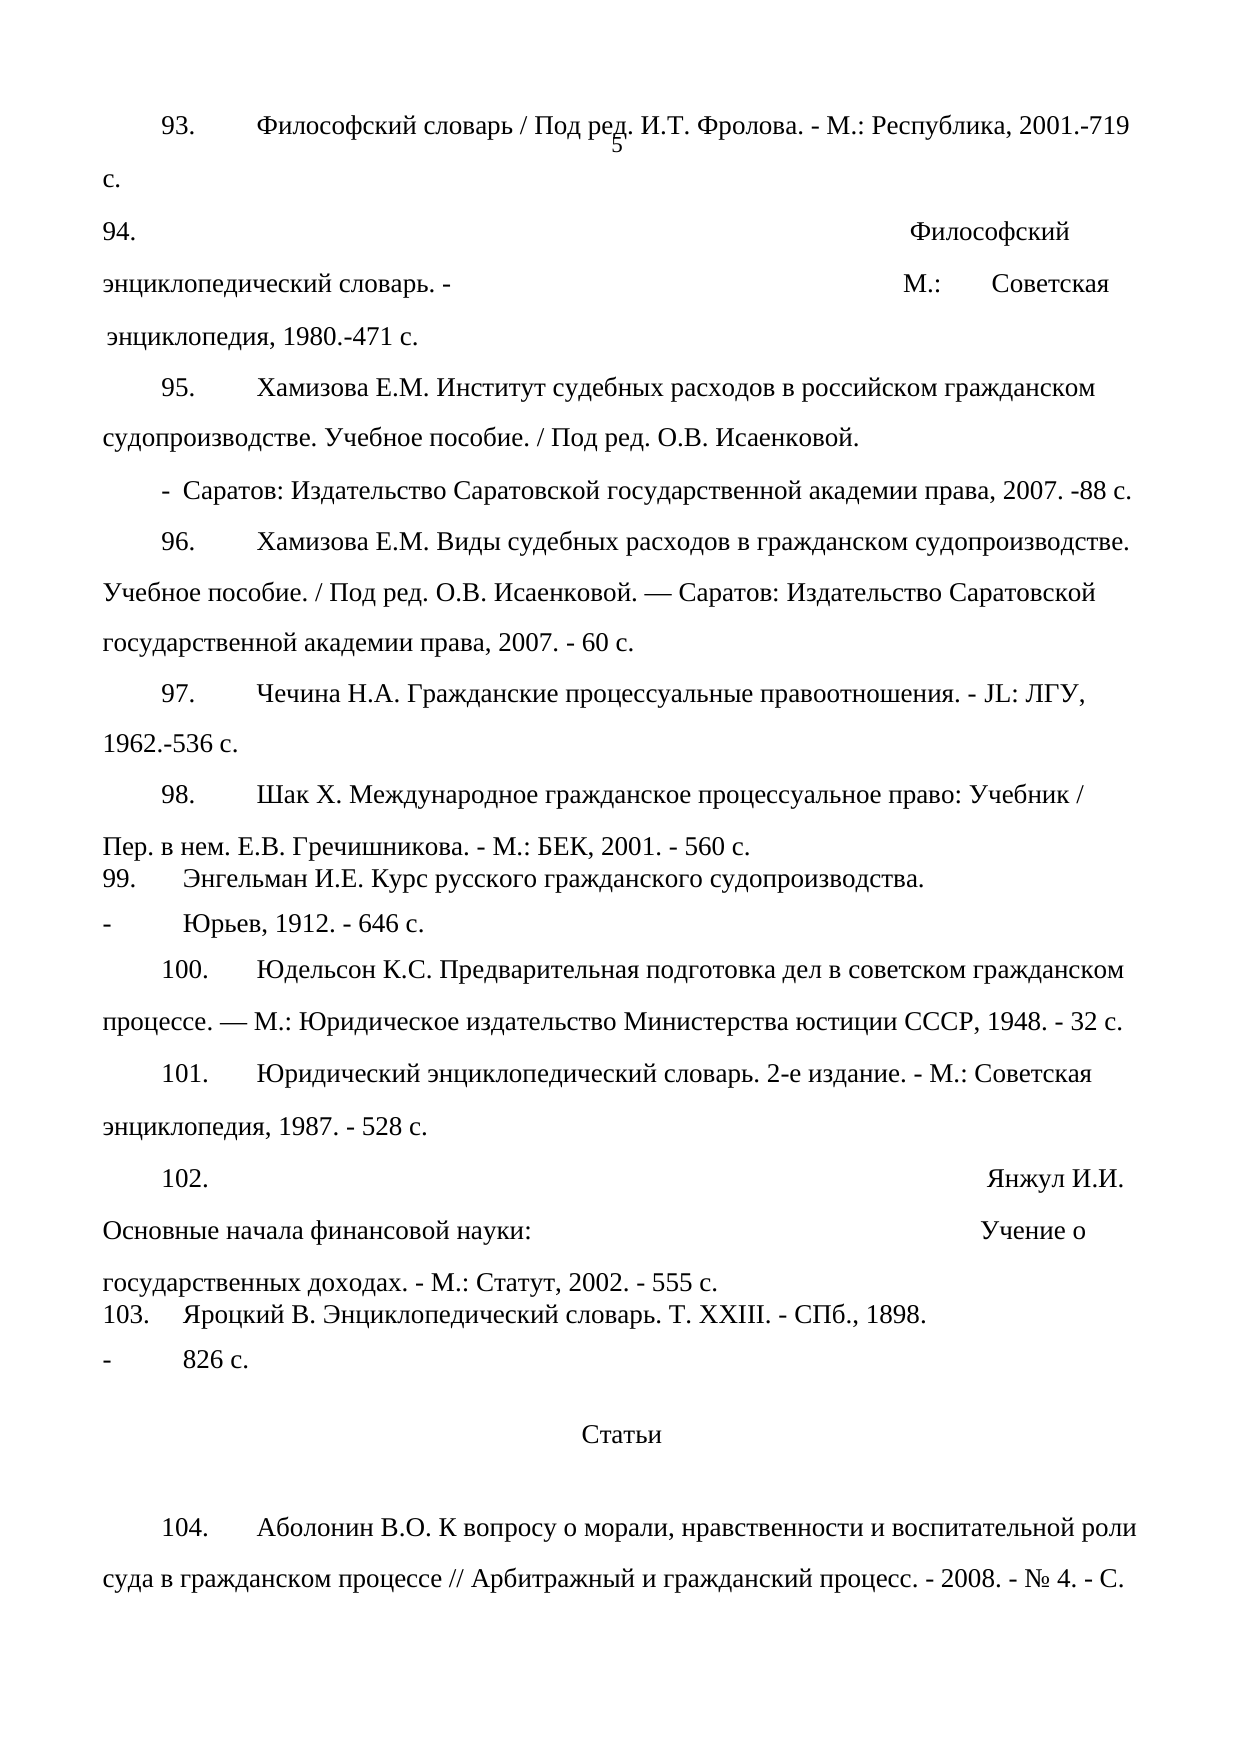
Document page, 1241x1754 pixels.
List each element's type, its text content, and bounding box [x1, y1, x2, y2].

list Янжул И.И. Основные начала финансовой науки: Учение о государственных доходах. - М.: Статут, 2002. - 555 с. [102, 1146, 1141, 1301]
list Шак X. Международное гражданское процессуальное право: Учебник / Пер. в нем. Е.В. Гречишникова. - М.: БЕК, 2001. - 560 с. [102, 763, 1141, 866]
list Философский энциклопедический словарь. - М.: Советская [102, 198, 1146, 303]
list Юдельсон К.С. Предварительная подготовка дел в советском гражданском процессе. — М.: Юридическое издательство Министерства юстиции СССР, 1948. - 32 с. [102, 938, 1141, 1041]
list Энгельман И.Е. Курс русского гражданского судопроизводства. [102, 866, 1146, 893]
list Саратов: Издательство Саратовской государственной академии права, 2007. -88 с. [102, 457, 1141, 510]
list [102, 1496, 1141, 1598]
list Юрьев, 1912. - 646 с. [102, 911, 1146, 938]
list Хамизова Е.М. Институт судебных расходов в российском гражданском судопроизводстве. Учебное пособие. / Под ред. О.В. Исаенковой. [102, 356, 1141, 457]
list 826 с. [102, 1346, 1146, 1373]
text энциклопедия, 1980.-471 с. [106, 303, 1146, 356]
list Хамизова Е.М. Виды судебных расходов в гражданском судопроизводстве. Учебное пособие. / Под ред. О.В. Исаенковой. — Саратов: Издательство Саратовской государственной академии права, 2007. - 60 с. [102, 510, 1141, 662]
list Яроцкий В. Энциклопедический словарь. Т. XXIII. - СПб., 1898. [102, 1301, 1146, 1328]
list Философский словарь / Под ред. И.Т. Фролова. - М.: Республика, 2001.-719 с. [102, 92, 1141, 198]
list Чечина Н.А. Гражданские процессуальные правоотношения. - JL: ЛГУ, 1962.-536 с. [102, 662, 1141, 763]
list Юридический энциклопедический словарь. 2-е издание. - М.: Советская энциклопедия, 1987. - 528 с. [102, 1041, 1141, 1146]
text Статьи [102, 1422, 1141, 1449]
